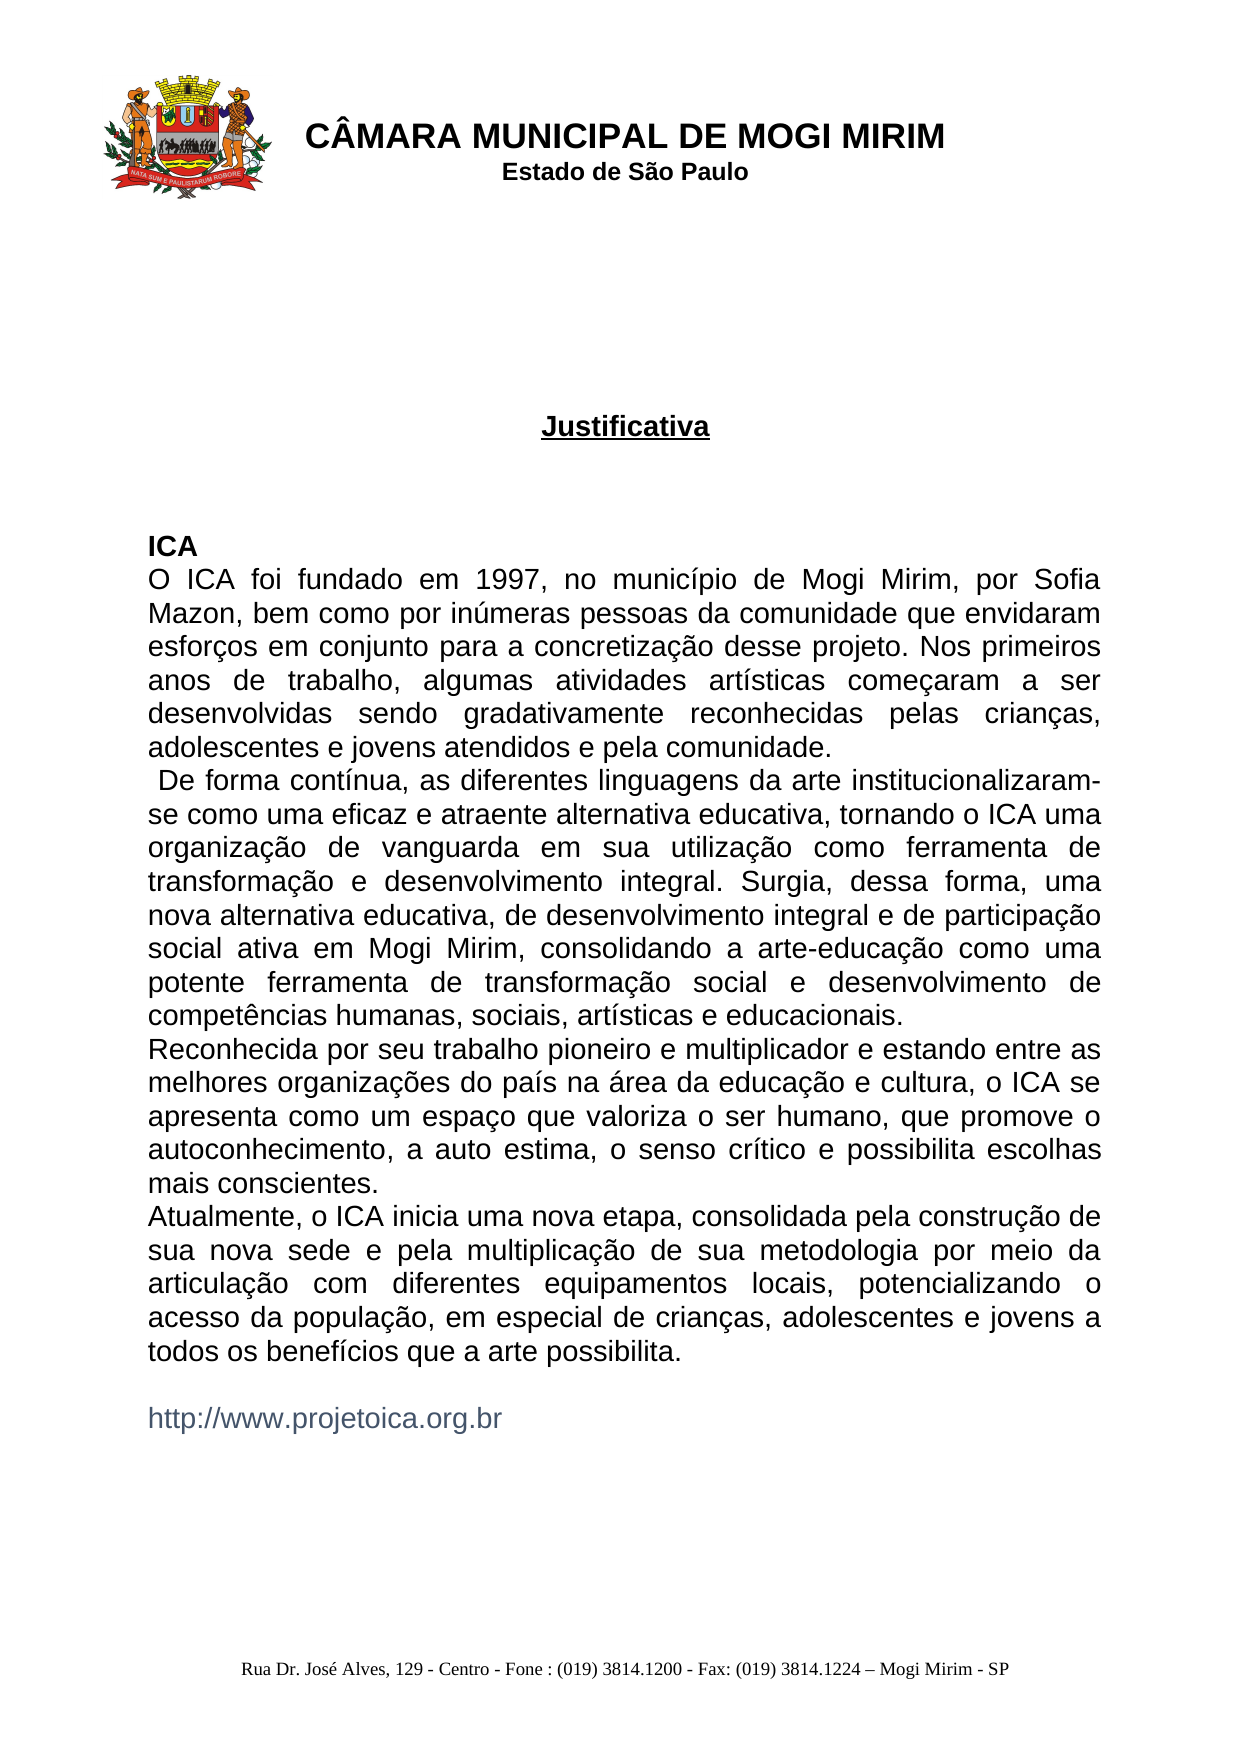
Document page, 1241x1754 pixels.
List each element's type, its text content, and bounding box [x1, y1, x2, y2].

text Atualmente, o ICA inicia uma nova etapa, consolidada pela construção de sua nova sede e pela multiplicação de sua metodologia por meio da articulação com diferentes equipamentos locais, potencializando o acesso da população, em especial de crianças, adolescentes e jovens a todos os benefícios que a arte possibilita. [148, 1199, 1103, 1367]
text O ICA foi fundado em 1997, no município de Mogi Mirim, por Sofia Mazon, bem como por inúmeras pessoas da comunidade que envidaram esforços em conjunto para a concretização desse projeto. Nos primeiros anos de trabalho, algumas atividades artísticas começaram a ser desenvolvidas sendo gradativamente reconhecidas pelas crianças, adolescentes e jovens atendidos e pela comunidade. [148, 562, 1103, 763]
text ICA [148, 528, 1103, 562]
picture [102, 75, 273, 199]
text Reconhecida por seu trabalho pioneiro e multiplicador e estando entre as melhores organizações do país na área da educação e cultura, o ICA se apresenta como um espaço que valoriza o ser humano, que promove o autoconhecimento, a auto estima, o senso crítico e possibilita escolhas mais conscientes. [148, 1032, 1103, 1199]
text Justificativa [148, 409, 1103, 442]
text De forma contínua, as diferentes linguagens da arte institucionalizaram-se como uma eficaz e atraente alternativa educativa, tornando o ICA uma organização de vanguarda em sua utilização como ferramenta de transformação e desenvolvimento integral. Surgia, dessa forma, uma nova alternativa educativa, de desenvolvimento integral e de participação social ativa em Mogi Mirim, consolidando a arte-educação como uma potente ferramenta de transformação social e desenvolvimento de competências humanas, sociais, artísticas e educacionais. [148, 763, 1103, 1032]
text http://www.projetoica.org.br [148, 1401, 1103, 1434]
